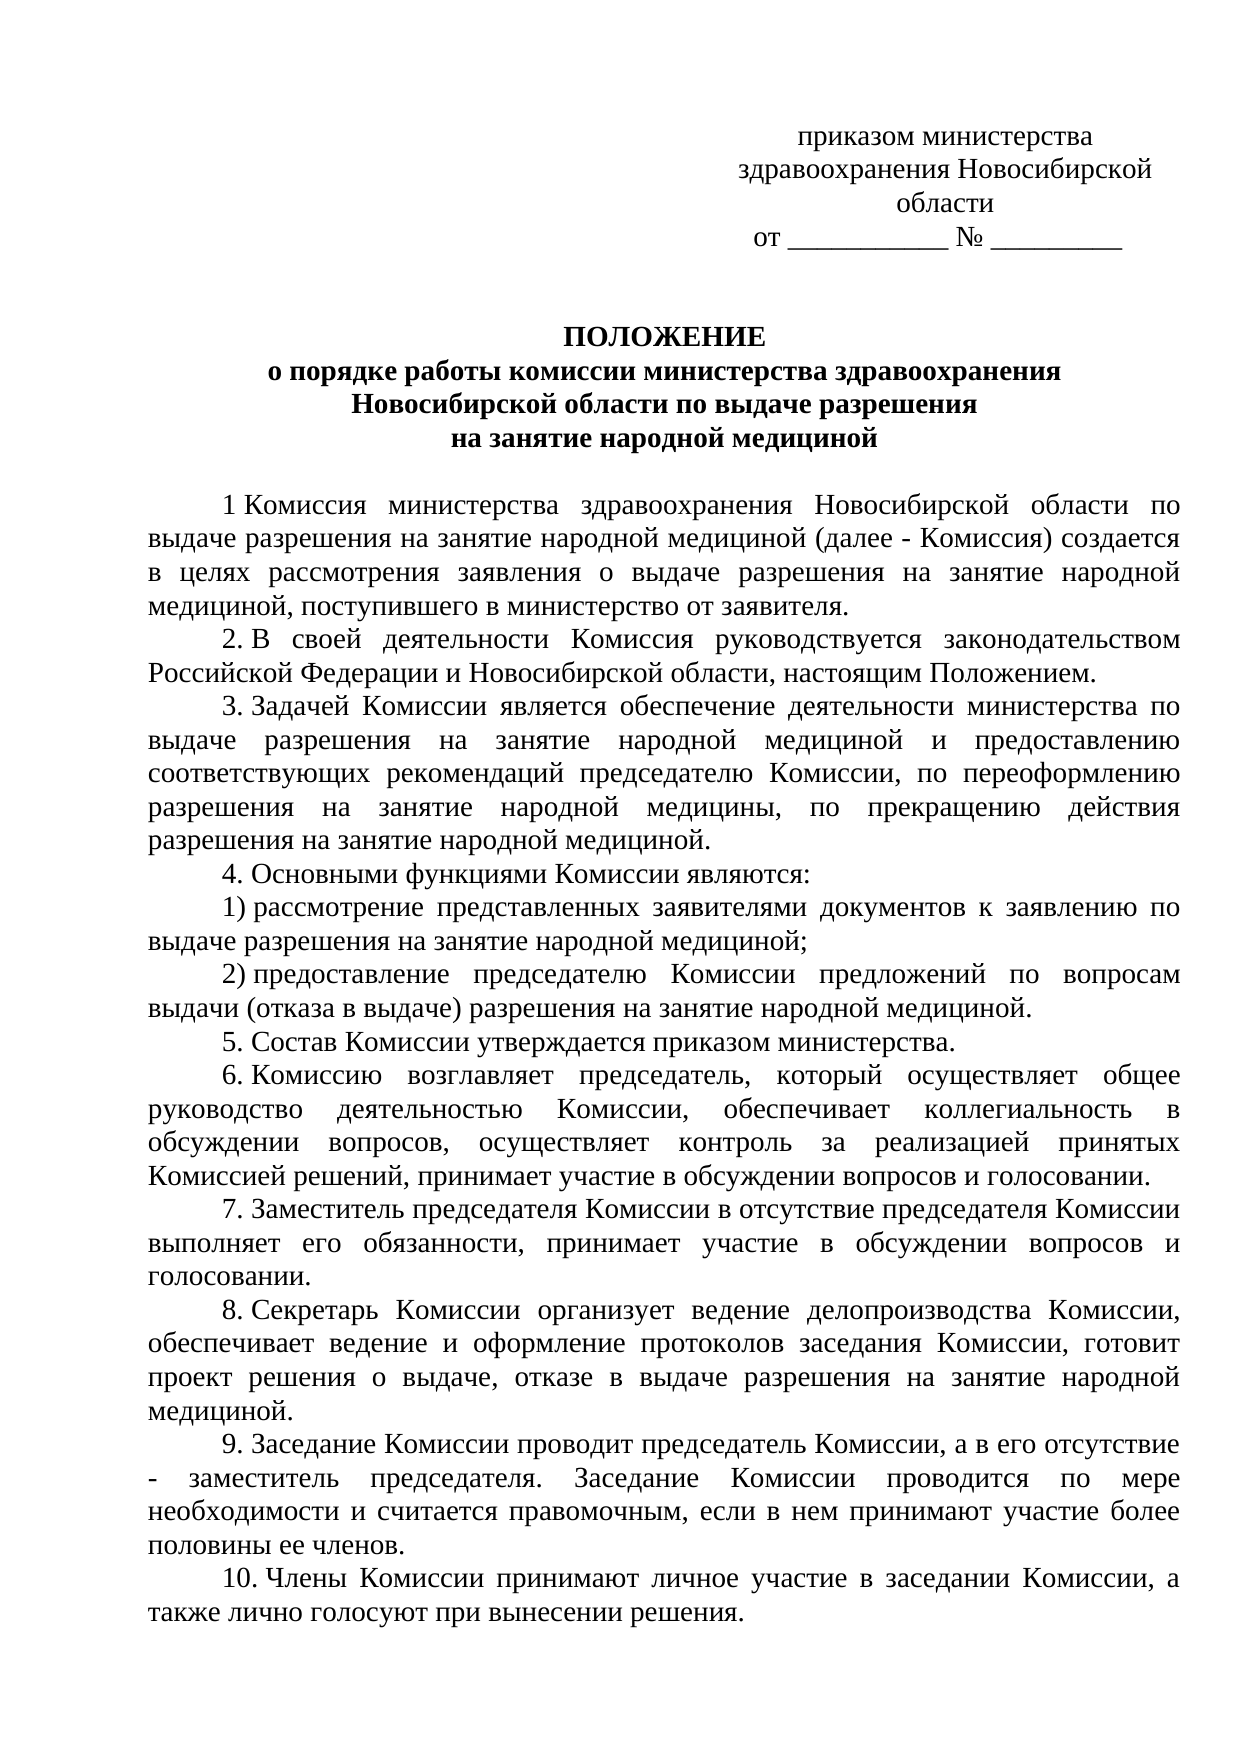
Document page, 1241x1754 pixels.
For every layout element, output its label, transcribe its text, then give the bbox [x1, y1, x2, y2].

text 7. Заместитель председателя Комиссии в отсутствие председателя Комиссии выполняет его обязанности, принимает участие в обсуждении вопросов и голосовании. [148, 1191, 1181, 1292]
text 5. Состав Комиссии утверждается приказом министерства. [148, 1024, 1181, 1057]
text 2) предоставление председателю Комиссии предложений по вопросам выдачи (отказа в выдаче) разрешения на занятие народной медициной. [148, 957, 1181, 1024]
text ПОЛОЖЕНИЕ [148, 319, 1181, 353]
text приказом министерства здравоохранения Новосибирской области [709, 118, 1181, 219]
text 2. В своей деятельности Комиссия руководствуется законодательством Российской Федерации и Новосибирской области, настоящим Положением. [148, 621, 1181, 688]
text Новосибирской области по выдаче разрешения [148, 386, 1181, 420]
text 6. Комиссию возглавляет председатель, который осуществляет общее руководство деятельностью Комиссии, обеспечивает коллегиальность в обсуждении вопросов, осуществляет контроль за реализацией принятых Комиссией решений, принимает участие в обсуждении вопросов и голосовании. [148, 1057, 1181, 1191]
text 1) рассмотрение представленных заявителями документов к заявлению по выдаче разрешения на занятие народной медициной; [148, 889, 1181, 957]
text 1 Комиссия министерства здравоохранения Новосибирской области по выдаче разрешения на занятие народной медициной (далее - Комиссия) создается в целях рассмотрения заявления о выдаче разрешения на занятие народной медициной, поступившего в министерство от заявителя. [148, 487, 1181, 621]
text на занятие народной медициной [148, 420, 1181, 453]
text о порядке работы комиссии министерства здравоохранения [148, 353, 1181, 386]
text 9. Заседание Комиссии проводит председатель Комиссии, а в его отсутствие - заместитель председателя. Заседание Комиссии проводится по мере необходимости и считается правомочным, если в нем принимают участие более половины ее членов. [148, 1426, 1181, 1560]
text 10. Члены Комиссии принимают личное участие в заседании Комиссии, а также лично голосуют при вынесении решения. [148, 1560, 1181, 1627]
text 4. Основными функциями Комиссии являются: [148, 856, 1181, 889]
text 3. Задачей Комиссии является обеспечение деятельности министерства по выдаче разрешения на занятие народной медициной и предоставлению соответствующих рекомендаций председателю Комиссии, по переоформлению разрешения на занятие народной медицины, по прекращению действия разрешения на занятие народной медициной. [148, 688, 1181, 856]
text 8. Секретарь Комиссии организует ведение делопроизводства Комиссии, обеспечивает ведение и оформление протоколов заседания Комиссии, готовит проект решения о выдаче, отказе в выдаче разрешения на занятие народной медициной. [148, 1292, 1181, 1426]
text от ___________ № _________ [753, 219, 1181, 252]
